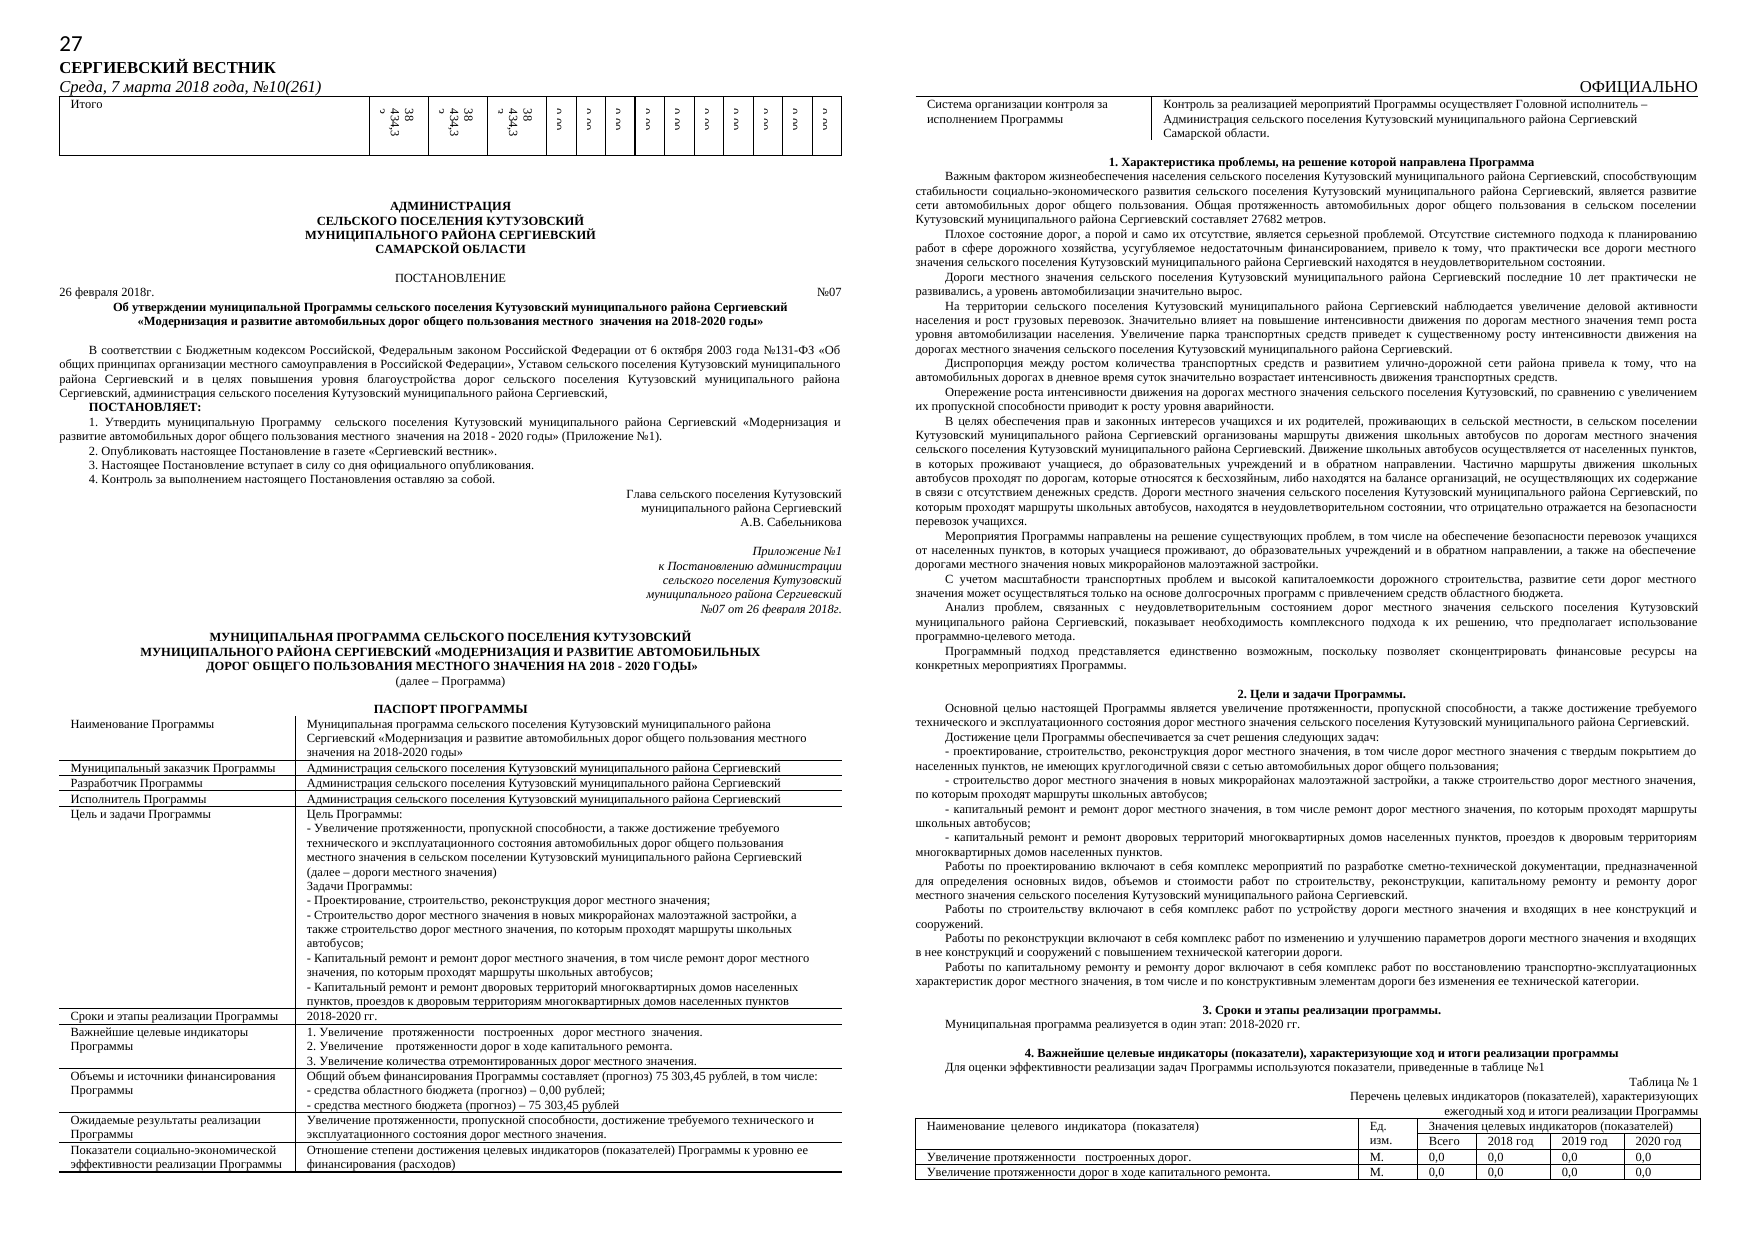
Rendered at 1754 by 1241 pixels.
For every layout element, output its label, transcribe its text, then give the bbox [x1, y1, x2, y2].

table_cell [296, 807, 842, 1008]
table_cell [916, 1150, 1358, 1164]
text 4. Важнейшие целевые индикаторы (показатели), характеризующие ход и итоги реализации программы [915, 1046, 1698, 1060]
text - проектирование, строительство, реконструкция дорог местного значения, в том числе дорог местного значения с твердым покрытием до населенных пунктов, не имеющих круглогодичной связи с сетью автомобильных дорог общего пользования; [915, 744, 1698, 773]
text Достижение цели Программы обеспечивается за счет решения следующих задач: [915, 729, 1698, 744]
text Глава сельского поселения Кутузовский [59, 486, 842, 501]
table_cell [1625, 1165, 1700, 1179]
text - капитальный ремонт и ремонт дорог местного значения, в том числе ремонт дорог местного значения, по которым проходят маршруты школьных автобусов; [915, 801, 1698, 830]
text Плохое состояние дорог, а порой и само их отсутствие, является серьезной проблемой. Отсутствие системного подхода к планированию работ в сфере дорожного хозяйства, усугубляемое недостаточным финансированием, привело к тому, что практически все дороги местного значения сельского поселения Кутузовский муниципального района Сергиевский находятся в неудовлетворительном состоянии. [915, 226, 1698, 269]
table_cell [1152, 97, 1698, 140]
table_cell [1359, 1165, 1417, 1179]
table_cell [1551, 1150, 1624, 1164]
text В целях обеспечения прав и законных интересов учащихся и их родителей, проживающих в сельской местности, в сельском поселении Кутузовский муниципального района Сергиевский организованы маршруты движения школьных автобусов по дорогам местного значения сельского поселения Кутузовский муниципального района Сергиевский. Движение школьных автобусов осуществляется от населенных пунктов, в которых проживают учащиеся, до образовательных учреждений и в обратном направлении. Частично маршруты движения школьных автобусов проходят по дорогам, которые относятся к бесхозяйным, либо находятся на балансе организаций, не осуществляющих их содержание в связи с отсутствием денежных средств. Дороги местного значения сельского поселения Кутузовский муниципального района Сергиевский, по которым проходят маршруты школьных автобусов, находятся в неудовлетворительном состоянии, что отрицательно отражается на безопасности перевозок учащихся. [915, 413, 1698, 528]
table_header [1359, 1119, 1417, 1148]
text Опережение роста интенсивности движения на дорогах местного значения сельского поселения Кутузовский, по сравнению с увеличением их пропускной способности приводит к росту уровня аварийности. [915, 384, 1698, 413]
text Приложение №1 [59, 544, 842, 558]
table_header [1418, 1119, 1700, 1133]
text №07 от 26 февраля 2018г. [59, 601, 842, 616]
text ПАСПОРТ ПРОГРАММЫ [59, 702, 842, 716]
text ежегодный ход и итоги реализации Программы [915, 1103, 1698, 1118]
text МУНИЦИПАЛЬНАЯ ПРОГРАММА СЕЛЬСКОГО ПОСЕЛЕНИЯ КУТУЗОВСКИЙ [59, 630, 842, 644]
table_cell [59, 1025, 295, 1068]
text муниципального района Сергиевский [59, 587, 842, 601]
text сельского поселения Кутузовский [59, 573, 842, 587]
text - строительство дорог местного значения в новых микрорайонах малоэтажной застройки, а также строительство дорог местного значения, по которым проходят маршруты школьных автобусов; [915, 773, 1698, 801]
text А.В. Сабельникова [59, 515, 842, 529]
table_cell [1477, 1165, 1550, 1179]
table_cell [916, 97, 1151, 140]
text Мероприятия Программы направлены на решение существующих проблем, в том числе на обеспечение безопасности перевозок учащихся от населенных пунктов, в которых учащиеся проживают, до образовательных учреждений и в обратном направлении, а также на обеспечение дорогами местного значения новых микрорайонов малоэтажной застройки. [915, 528, 1698, 571]
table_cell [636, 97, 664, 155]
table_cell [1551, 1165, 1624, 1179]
text Диспропорция между ростом количества транспортных средств и развитием улично-дорожной сети района привела к тому, что на автомобильных дорогах в дневное время суток значительно возрастает интенсивность движения транспортных средств. [915, 356, 1698, 384]
text АДМИНИСТРАЦИЯ [59, 199, 842, 213]
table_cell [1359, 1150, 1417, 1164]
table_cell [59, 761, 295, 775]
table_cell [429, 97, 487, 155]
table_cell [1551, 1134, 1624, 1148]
text Работы по проектированию включают в себя комплекс мероприятий по разработке сметно-технической документации, предназначенной для определения основных видов, объемов и стоимости работ по строительству, реконструкции, капитальному ремонту и ремонту дорог местного значения сельского поселения Кутузовский муниципального района Сергиевский. [915, 859, 1698, 902]
text 4. Контроль за выполнением настоящего Постановления оставляю за собой. [59, 472, 842, 486]
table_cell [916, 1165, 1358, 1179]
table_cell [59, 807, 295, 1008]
text (далее – Программа) [59, 673, 842, 688]
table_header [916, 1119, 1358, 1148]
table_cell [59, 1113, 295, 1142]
text - капитальный ремонт и ремонт дворовых территорий многоквартирных домов населенных пунктов, проездов к дворовым территориям многоквартирных домов населенных пунктов. [915, 830, 1698, 859]
text МУНИЦИПАЛЬНОГО РАЙОНА СЕРГИЕВСКИЙ [59, 228, 842, 242]
text Об утверждении муниципальной Программы сельского поселения Кутузовский муниципального района Сергиевский [59, 299, 842, 314]
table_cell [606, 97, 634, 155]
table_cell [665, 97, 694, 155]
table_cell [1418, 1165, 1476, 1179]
text САМАРСКОЙ ОБЛАСТИ [59, 242, 842, 256]
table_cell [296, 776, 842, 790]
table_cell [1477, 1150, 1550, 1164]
text 1. Утвердить муниципальную Программу сельского поселения Кутузовский муниципального района Сергиевский «Модернизация и развитие автомобильных дорог общего пользования местного значения на 2018 - 2020 годы» (Приложение №1). [59, 414, 842, 443]
text 1. Характеристика проблемы, на решение которой направлена Программа [915, 154, 1698, 169]
text муниципального района Сергиевский [59, 501, 842, 515]
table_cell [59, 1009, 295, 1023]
text Муниципальная программа реализуется в один этап: 2018-2020 гг. [915, 1017, 1698, 1031]
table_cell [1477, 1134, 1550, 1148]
text В соответствии с Бюджетным кодексом Российской, Федеральным законом Российской Федерации от 6 октября 2003 года №131-ФЗ «Об общих принципах организации местного самоуправления в Российской Федерации», Уставом сельского поселения Кутузовский муниципального района Сергиевский и в целях повышения уровня благоустройства дорог сельского поселения Кутузовский муниципального района Сергиевский, администрация сельского поселения Кутузовский муниципального района Сергиевский, [59, 343, 842, 400]
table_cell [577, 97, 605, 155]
text ДОРОГ ОБЩЕГО ПОЛЬЗОВАНИЯ МЕСТНОГО ЗНАЧЕНИЯ НА 2018 - 2020 ГОДЫ» [59, 659, 842, 673]
text Важным фактором жизнеобеспечения населения сельского поселения Кутузовский муниципального района Сергиевский, способствующим стабильности социально-экономического развития сельского поселения Кутузовский муниципального района Сергиевский, является развитие сети автомобильных дорог общего пользования. Общая протяженность автомобильных дорог общего пользования в сельском поселении Кутузовский муниципального района Сергиевский составляет 27682 метров. [915, 169, 1698, 226]
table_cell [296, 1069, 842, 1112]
text к Постановлению администрации [59, 558, 842, 573]
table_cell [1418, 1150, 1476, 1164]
text 3. Сроки и этапы реализации программы. [915, 1003, 1698, 1017]
text 2. Цели и задачи Программы. [915, 686, 1698, 701]
text На территории сельского поселения Кутузовский муниципального района Сергиевский наблюдается увеличение деловой активности населения и рост грузовых перевозок. Значительно влияет на повышение интенсивности движения по дорогам местного значения темп роста уровня автомобилизации населения. Увеличение парка транспортных средств приведет к существенному росту интенсивности движения на дорогах местного значения сельского поселения Кутузовский муниципального района Сергиевский. [915, 298, 1698, 356]
text Перечень целевых индикаторов (показателей), характеризующих [915, 1089, 1698, 1103]
text ПОСТАНОВЛЕНИЕ [59, 271, 842, 285]
text Работы по реконструкции включают в себя комплекс работ по изменению и улучшению параметров дороги местного значения и входящих в нее конструкций и сооружений с повышением технической категории дороги. [915, 931, 1698, 959]
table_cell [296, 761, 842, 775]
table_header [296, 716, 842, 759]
text Основной целью настоящей Программы является увеличение протяженности, пропускной способности, а также достижение требуемого технического и эксплуатационного состояния дорог местного значения сельского поселения Кутузовский муниципального района Сергиевский. [915, 701, 1698, 729]
text 2. Опубликовать настоящее Постановление в газете «Сергиевский вестник». [59, 443, 842, 458]
text СЕЛЬСКОГО ПОСЕЛЕНИЯ КУТУЗОВСКИЙ [59, 213, 842, 228]
text Работы по строительству включают в себя комплекс работ по устройству дороги местного значения и входящих в нее конструкций и сооружений. [915, 902, 1698, 931]
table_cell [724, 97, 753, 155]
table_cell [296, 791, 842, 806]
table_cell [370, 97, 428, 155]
text С учетом масштабности транспортных проблем и высокой капиталоемкости дорожного строительства, развитие сети дорог местного значения может осуществляться только на основе долгосрочных программ с привлечением средств областного бюджета. [915, 571, 1698, 600]
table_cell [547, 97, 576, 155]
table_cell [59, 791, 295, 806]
text Для оценки эффективности реализации задач Программы используются показатели, приведенные в таблице №1 [915, 1060, 1698, 1074]
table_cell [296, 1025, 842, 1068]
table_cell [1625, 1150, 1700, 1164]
text Таблица № 1 [915, 1074, 1698, 1089]
text ПОСТАНОВЛЯЕТ: [59, 400, 842, 414]
text Программный подход представляется единственно возможным, поскольку позволяет сконцентрировать финансовые ресурсы на конкретных мероприятиях Программы. [915, 643, 1698, 672]
text 26 февраля 2018г. №07 [59, 285, 842, 299]
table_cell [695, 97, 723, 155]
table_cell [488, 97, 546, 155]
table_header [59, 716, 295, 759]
text МУНИЦИПАЛЬНОГО РАЙОНА СЕРГИЕВСКИЙ «МОДЕРНИЗАЦИЯ И РАЗВИТИЕ АВТОМОБИЛЬНЫХ [59, 644, 842, 659]
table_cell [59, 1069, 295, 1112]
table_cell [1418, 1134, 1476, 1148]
text Работы по капитальному ремонту и ремонту дорог включают в себя комплекс работ по восстановлению транспортно-эксплуатационных характеристик дорог местного значения, в том числе и по конструктивным элементам дороги без изменения ее технической категории. [915, 959, 1698, 988]
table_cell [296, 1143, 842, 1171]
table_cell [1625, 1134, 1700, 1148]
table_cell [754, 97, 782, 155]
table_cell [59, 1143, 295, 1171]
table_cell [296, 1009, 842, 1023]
text «Модернизация и развитие автомобильных дорог общего пользования местного значения на 2018-2020 годы» [59, 314, 842, 328]
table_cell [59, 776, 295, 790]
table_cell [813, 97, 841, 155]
text 3. Настоящее Постановление вступает в силу со дня официального опубликования. [59, 458, 842, 472]
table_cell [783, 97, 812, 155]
text Анализ проблем, связанных с неудовлетворительным состоянием дорог местного значения сельского поселения Кутузовский муниципального района Сергиевский, показывает необходимость комплексного подхода к их решению, что предполагает использование программно-целевого метода. [915, 600, 1698, 643]
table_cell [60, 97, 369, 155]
text Дороги местного значения сельского поселения Кутузовский муниципального района Сергиевский последние 10 лет практически не развивались, а уровень автомобилизации значительно вырос. [915, 269, 1698, 298]
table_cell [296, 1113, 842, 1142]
